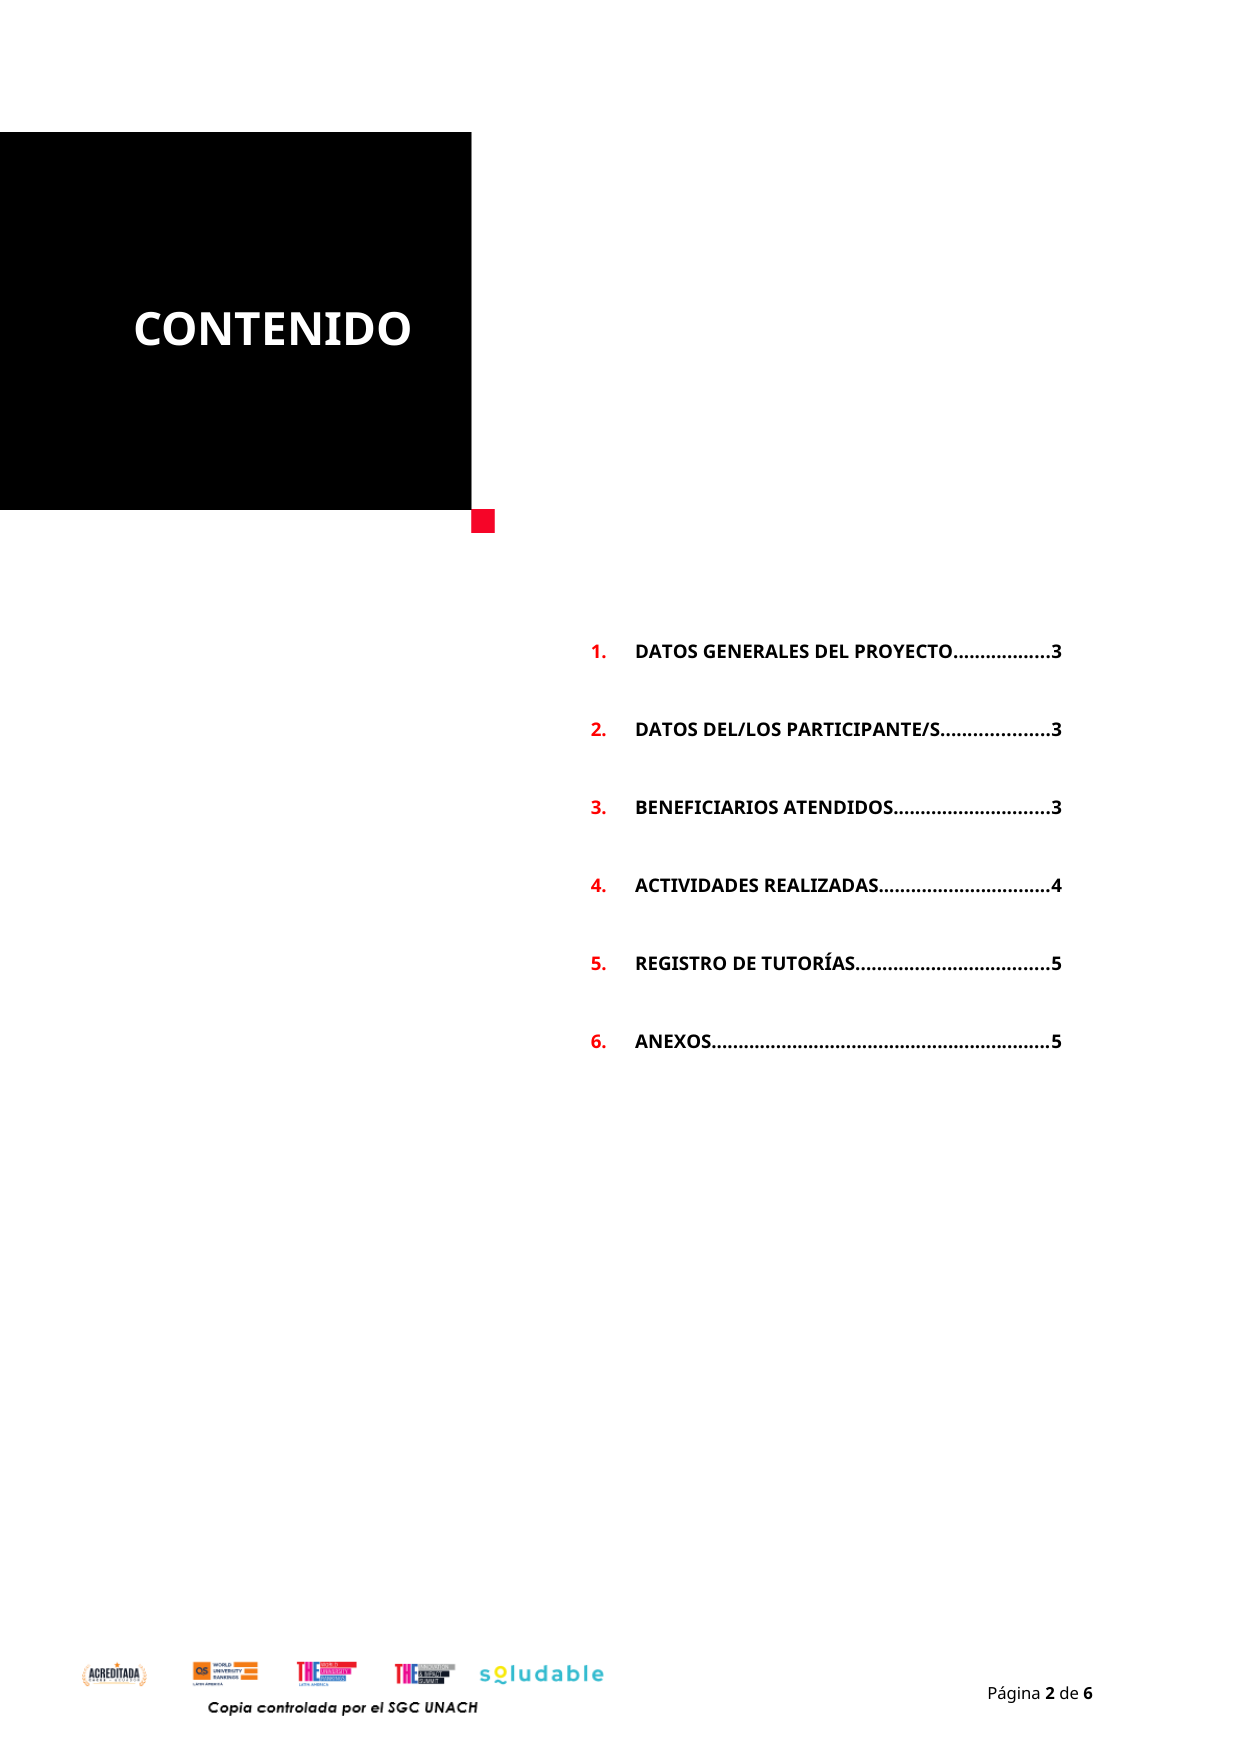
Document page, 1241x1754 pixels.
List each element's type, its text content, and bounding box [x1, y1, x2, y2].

text CONTENIDO [133, 297, 1092, 359]
picture [78, 1647, 604, 1717]
picture [0, 132, 798, 543]
